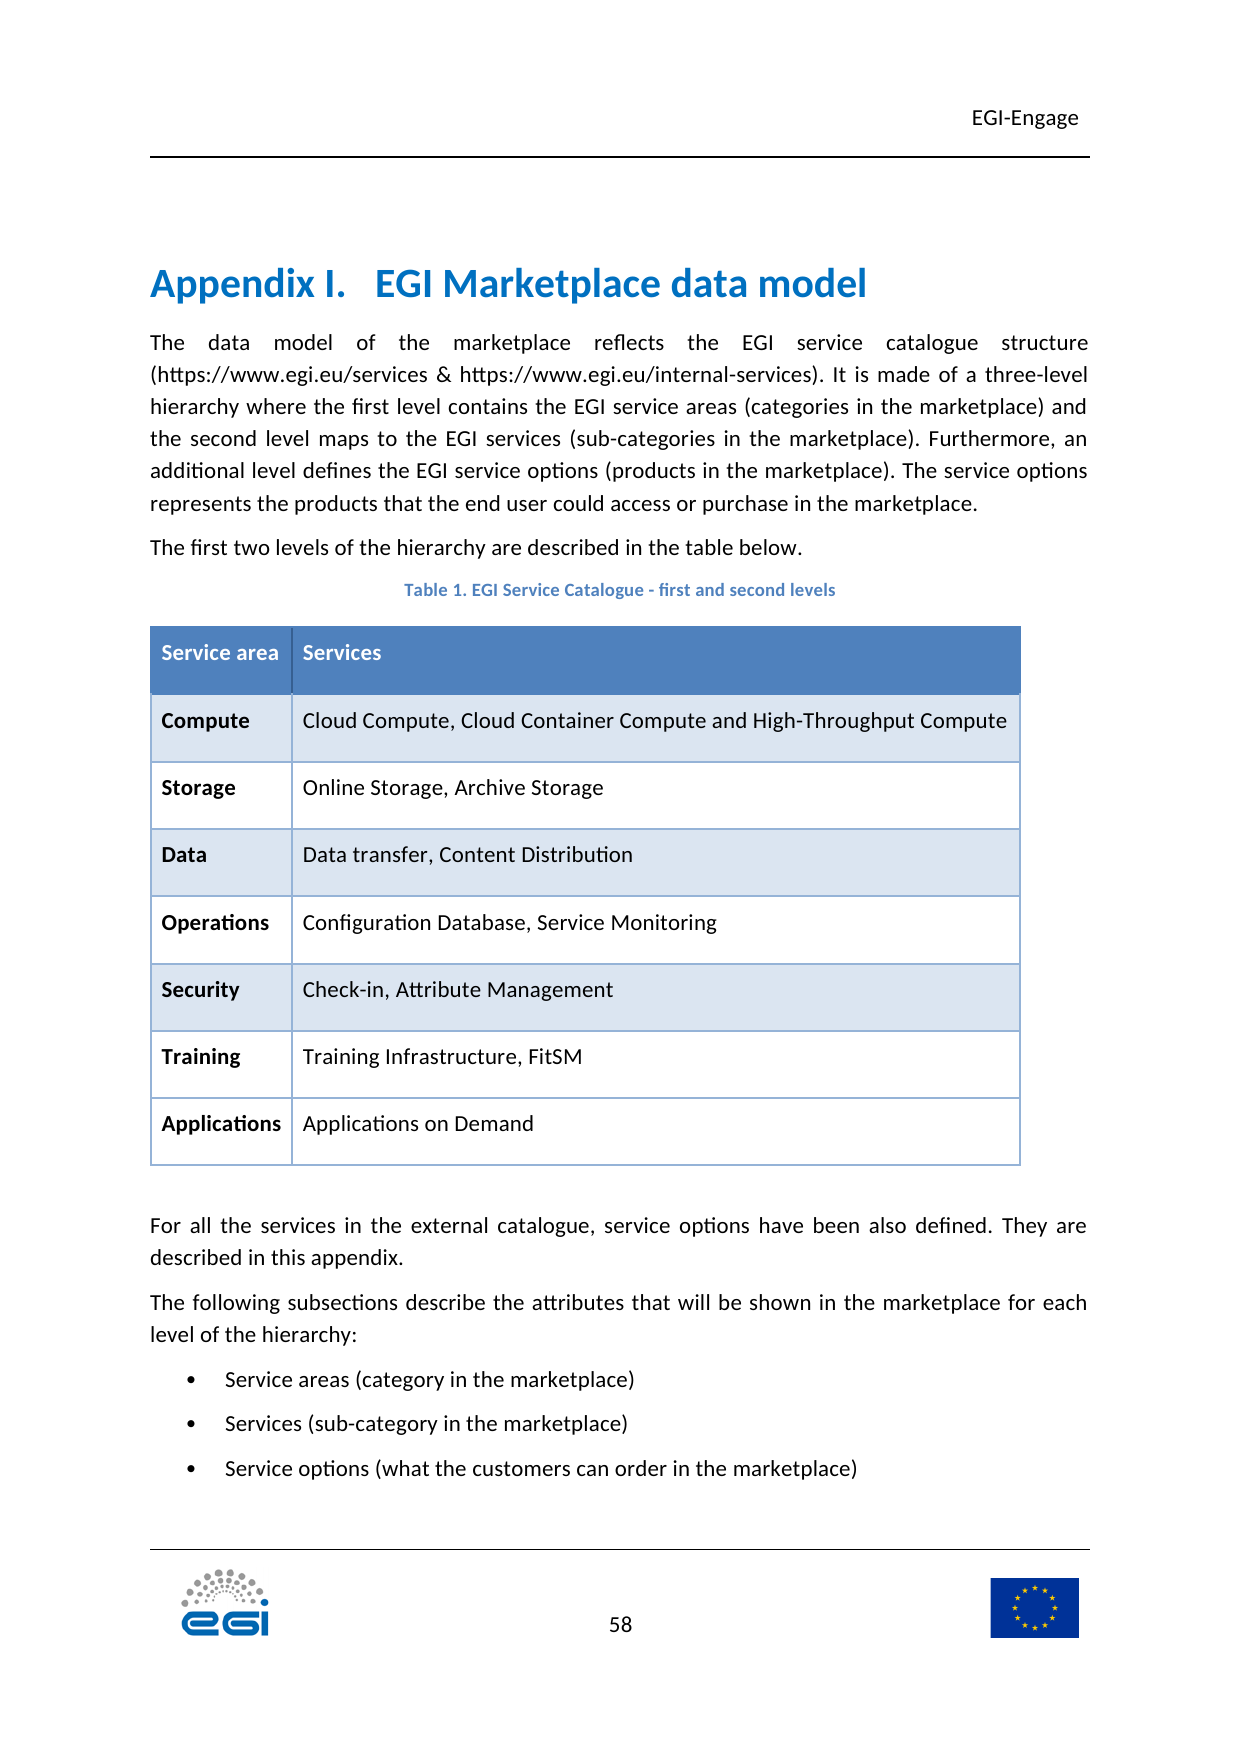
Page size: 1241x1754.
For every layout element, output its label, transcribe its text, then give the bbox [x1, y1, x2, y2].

table_cell Training [152, 1032, 291, 1097]
text Table 1. EGI Service Catalogue - first and second levels [150, 578, 1090, 601]
picture [161, 1567, 287, 1638]
table_cell Applications on Demand [293, 1099, 1019, 1164]
table_cell Operations [152, 897, 291, 962]
table_header Service area [152, 628, 291, 693]
text The first two levels of the hierarchy are described in the table below. [150, 533, 1090, 561]
table_cell Storage [152, 763, 291, 828]
table_cell Security [152, 965, 291, 1030]
picture [990, 1578, 1079, 1638]
text The data model of the marketplace reflects the EGI service catalogue structure (https://www.egi.eu/services & https://www.egi.eu/internal-services). It is made of a three-level hierarchy where the first level contains the EGI service areas (categories in the marketplace) and the second level maps to the EGI services (sub-categories in the marketplace). Furthermore, an additional level defines the EGI service options (products in the marketplace). The service options represents the products that the end user could access or purchase in the marketplace. [150, 328, 1090, 517]
table_cell Data transfer, Content Distribution [293, 830, 1019, 895]
table_cell Configuration Database, Service Monitoring [293, 897, 1019, 962]
list Services (sub-category in the marketplace) [187, 1409, 1090, 1437]
list Service options (what the customers can order in the marketplace) [187, 1454, 1090, 1482]
table_cell Cloud Compute, Cloud Container Compute and High-Throughput Compute [293, 695, 1019, 761]
table_cell Applications [152, 1099, 291, 1164]
table_header Services [293, 628, 1019, 693]
text EGI Marketplace data model [150, 257, 1090, 308]
table_cell Compute [152, 695, 291, 761]
list Service areas (category in the marketplace) [187, 1365, 1090, 1393]
table_cell Training Infrastructure, FitSM [293, 1032, 1019, 1097]
text The following subsections describe the attributes that will be shown in the marketplace for each level of the hierarchy: [150, 1288, 1090, 1348]
text For all the services in the external catalogue, service options have been also defined. They are described in this appendix. [150, 1211, 1090, 1271]
table_cell Data [152, 830, 291, 895]
table_cell Check-in, Attribute Management [293, 965, 1019, 1030]
table_cell Online Storage, Archive Storage [293, 763, 1019, 828]
